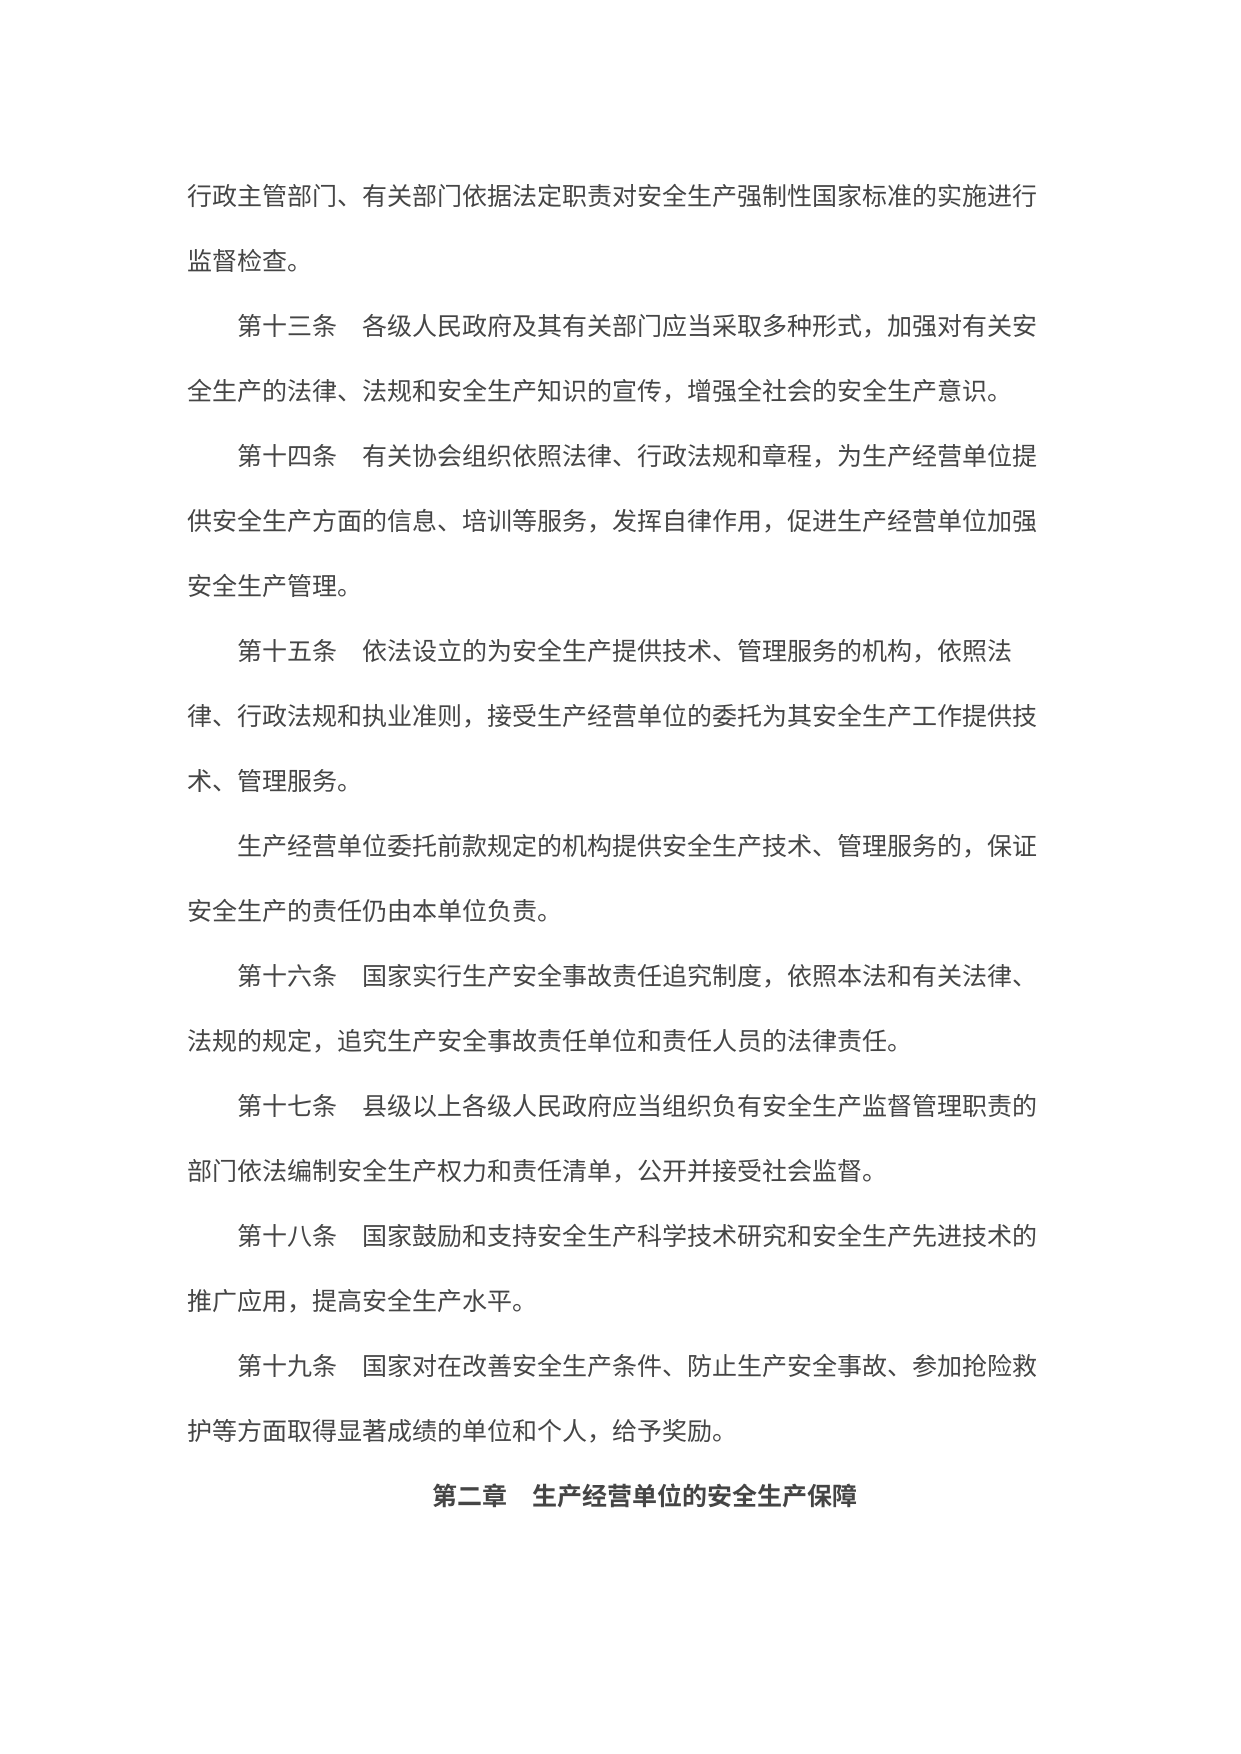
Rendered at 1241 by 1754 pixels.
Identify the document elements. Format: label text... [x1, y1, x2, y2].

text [187, 162, 1053, 292]
text 第十四条 有关协会组织依照法律、行政法规和章程，为生产经营单位提供安全生产方面的信息、培训等服务，发挥自律作用，促进生产经营单位加强安全生产管理。 [187, 422, 1053, 617]
text 第十五条 依法设立的为安全生产提供技术、管理服务的机构，依照法律、行政法规和执业准则，接受生产经营单位的委托为其安全生产工作提供技术、管理服务。 [187, 617, 1053, 812]
text 第十六条 国家实行生产安全事故责任追究制度，依照本法和有关法律、法规的规定，追究生产安全事故责任单位和责任人员的法律责任。 [187, 942, 1053, 1072]
text 第十八条 国家鼓励和支持安全生产科学技术研究和安全生产先进技术的推广应用，提高安全生产水平。 [187, 1202, 1053, 1332]
text 第十九条 国家对在改善安全生产条件、防止生产安全事故、参加抢险救护等方面取得显著成绩的单位和个人，给予奖励。 [187, 1332, 1053, 1462]
text 第十七条 县级以上各级人民政府应当组织负有安全生产监督管理职责的部门依法编制安全生产权力和责任清单，公开并接受社会监督。 [187, 1072, 1053, 1202]
text 第二章 生产经营单位的安全生产保障 [187, 1462, 1053, 1527]
text 生产经营单位委托前款规定的机构提供安全生产技术、管理服务的，保证安全生产的责任仍由本单位负责。 [187, 812, 1053, 942]
text 第十三条 各级人民政府及其有关部门应当采取多种形式，加强对有关安全生产的法律、法规和安全生产知识的宣传，增强全社会的安全生产意识。 [187, 292, 1053, 422]
